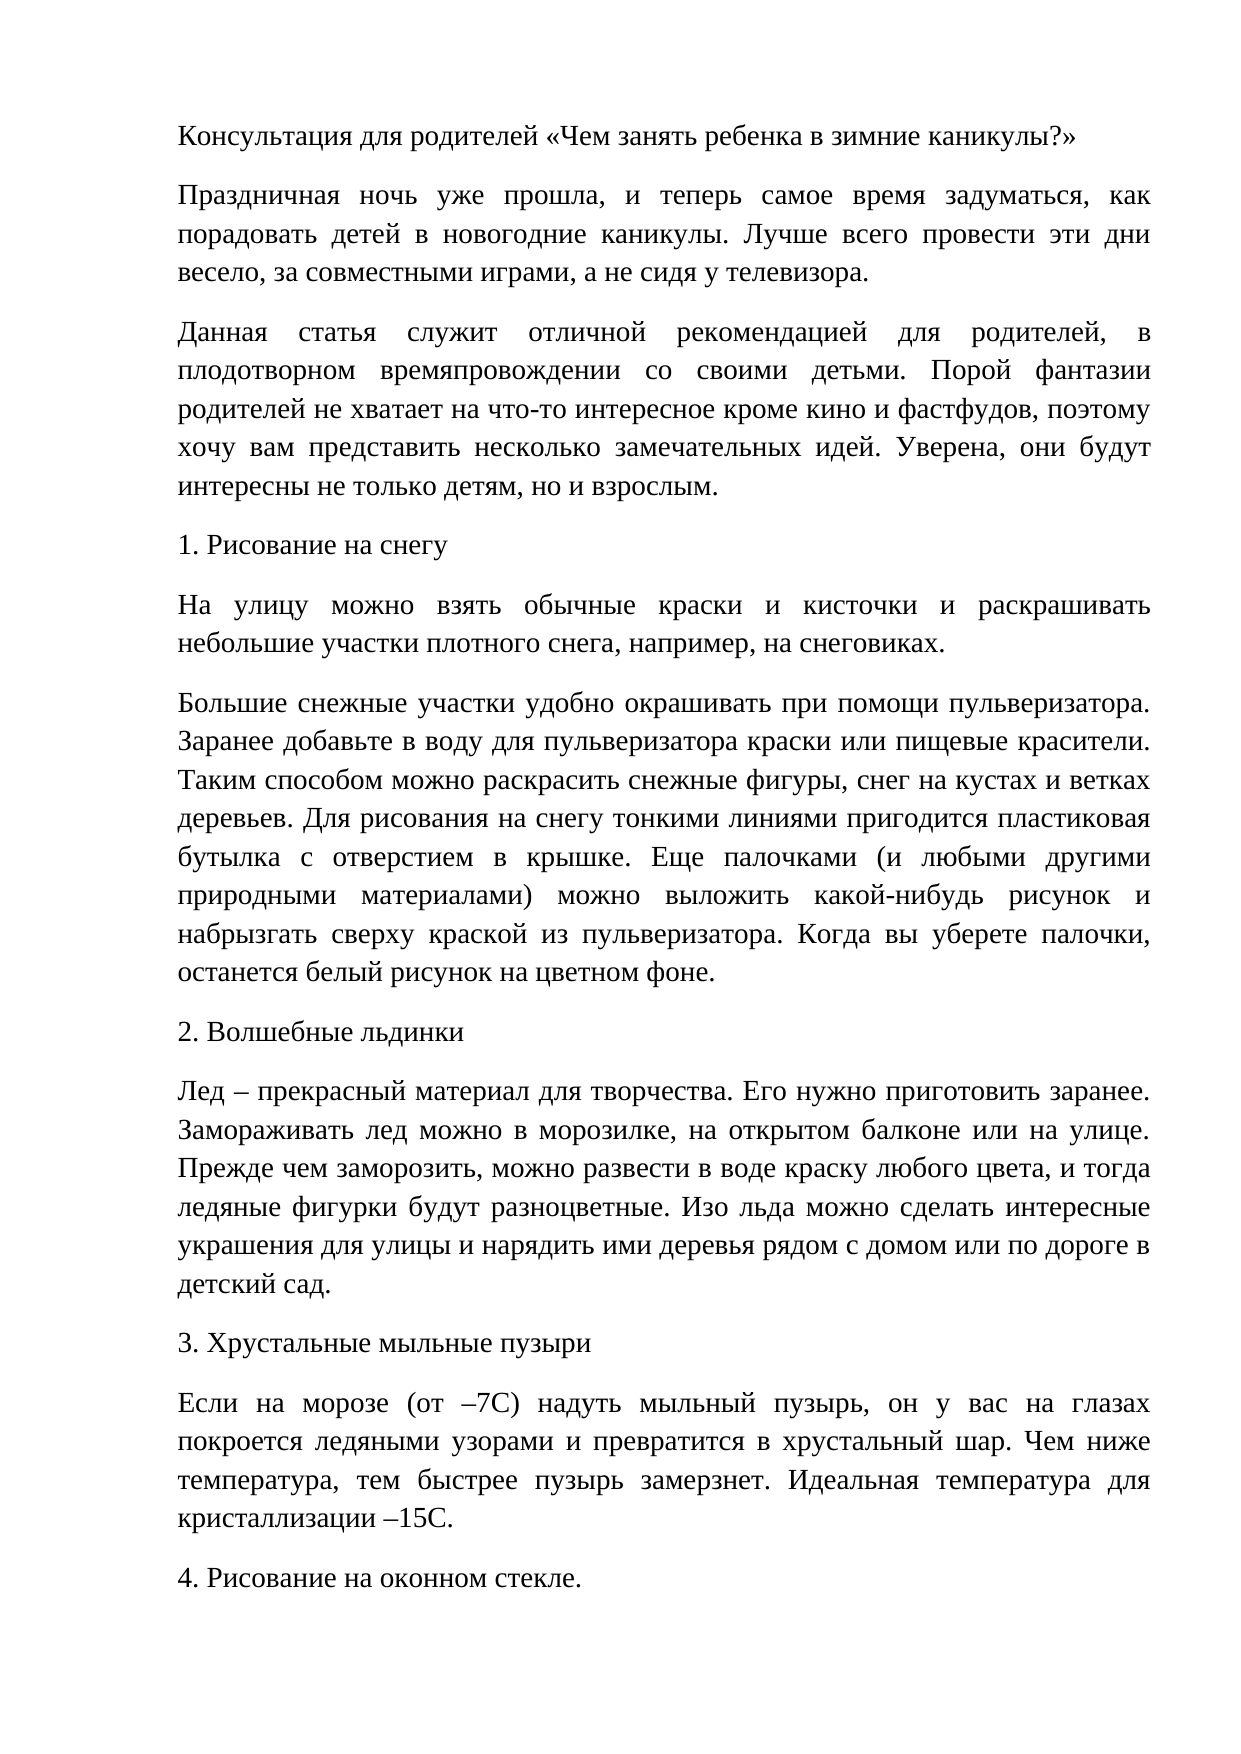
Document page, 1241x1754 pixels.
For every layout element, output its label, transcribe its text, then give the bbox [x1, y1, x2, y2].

text Консультация для родителей «Чем занять ребенка в зимние каникулы?» [177, 118, 1152, 152]
text 4. Рисование на оконном стекле. [177, 1560, 1152, 1593]
text Праздничная ночь уже прошла, и теперь самое время задуматься, как порадовать детей в новогодние каникулы. Лучше всего провести эти дни весело, за совместными играми, а не сидя у телевизора. [177, 177, 1152, 288]
text Данная статья служит отличной рекомендацией для родителей, в плодотворном времяпровождении со своими детьми. Порой фантазии родителей не хватает на что-то интересное кроме кино и фастфудов, поэтому хочу вам представить несколько замечательных идей. Уверена, они будут интересны не только детям, но и взрослым. [177, 314, 1152, 502]
text На улицу можно взять обычные краски и кисточки и раскрашивать небольшие участки плотного снега, например, на снеговиках. [177, 587, 1152, 659]
text 2. Волшебные льдинки [177, 1014, 1152, 1047]
text Если на морозе (от –7С) надуть мыльный пузырь, он у вас на глазах покроется ледяными узорами и превратится в хрустальный шар. Чем ниже температура, тем быстрее пузырь замерзнет. Идеальная температура для кристаллизации –15С. [177, 1385, 1152, 1534]
text Лед – прекрасный материал для творчества. Его нужно приготовить заранее. Замораживать лед можно в морозилке, на открытом балконе или на улице. Прежде чем заморозить, можно развести в воде краску любого цвета, и тогда ледяные фигурки будут разноцветные. Изо льда можно сделать интересные украшения для улицы и нарядить ими деревья рядом с домом или по дороге в детский сад. [177, 1073, 1152, 1299]
text 1. Рисование на снегу [177, 527, 1152, 561]
text Большие снежные участки удобно окрашивать при помощи пульверизатора. Заранее добавьте в воду для пульверизатора краски или пищевые красители. Таким способом можно раскрасить снежные фигуры, снег на кустах и ветках деревьев. Для рисования на снегу тонкими линиями пригодится пластиковая бутылка с отверстием в крышке. Еще палочками (и любыми другими природными материалами) можно выложить какой-нибудь рисунок и набрызгать сверху краской из пульверизатора. Когда вы уберете палочки, останется белый рисунок на цветном фоне. [177, 685, 1152, 988]
text 3. Хрустальные мыльные пузыри [177, 1325, 1152, 1359]
